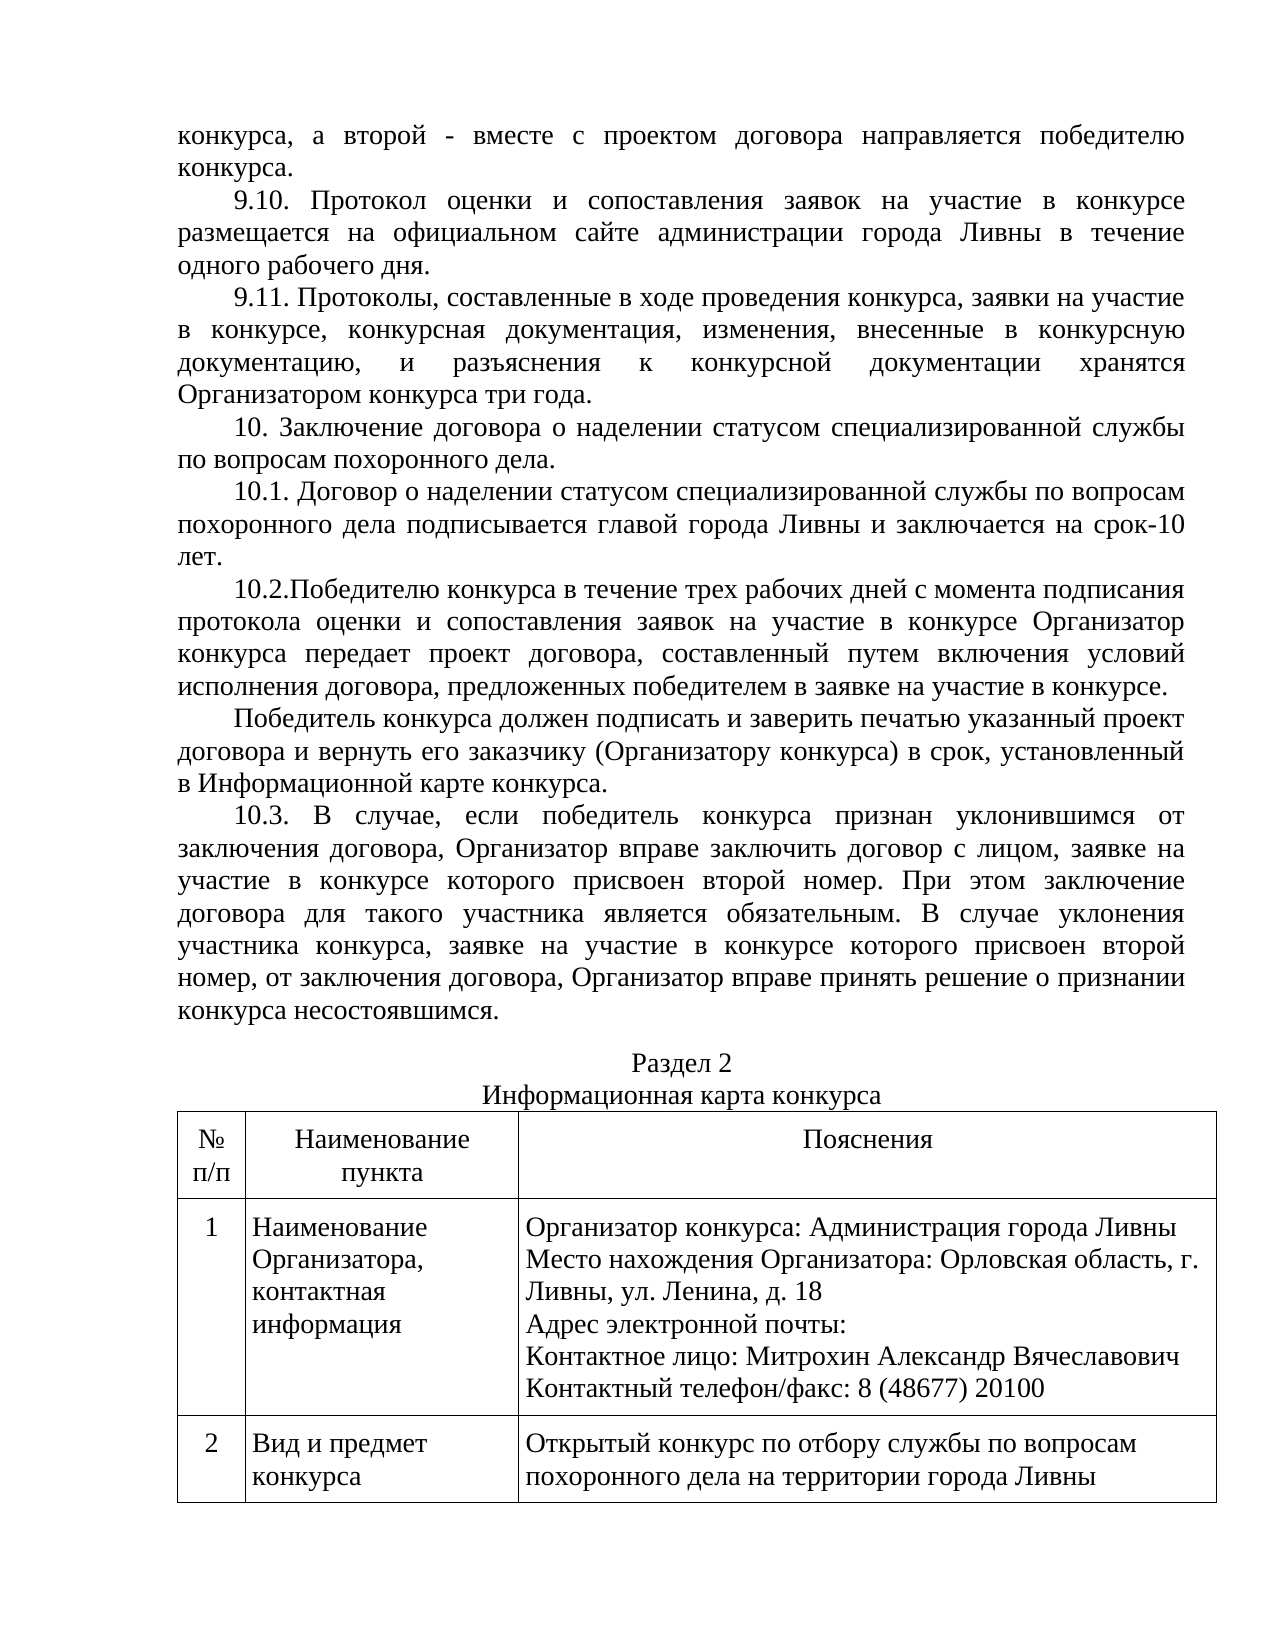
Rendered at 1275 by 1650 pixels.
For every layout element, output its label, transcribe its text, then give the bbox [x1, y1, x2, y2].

text 10.3. В случае, если победитель конкурса признан уклонившимся от заключения договора, Организатор вправе заключить договор с лицом, заявке на участие в конкурсе которого присвоен второй номер. При этом заключение договора для такого участника является обязательным. В случае уклонения участника конкурса, заявке на участие в конкурсе которого присвоен второй номер, от заключения договора, Организатор вправе принять решение о признании конкурса несостоявшимся. [177, 798, 1186, 1025]
text Информационная карта конкурса [177, 1078, 1186, 1111]
text 9.10. Протокол оценки и сопоставления заявок на участие в конкурсе размещается на официальном сайте администрации города Ливны в течение одного рабочего дня. [177, 183, 1186, 280]
table_cell Вид и предмет конкурса [246, 1416, 518, 1502]
text 10. Заключение договора о наделении статусом специализированной службы по вопросам похоронного дела. [177, 410, 1186, 474]
table_cell Наименование Организатора, контактная информация [246, 1199, 518, 1414]
table_cell Организатор конкурса: Администрация города Ливны Место нахождения Организатора: Орловская область, г. Ливны, ул. Ленина, д. 18 Адрес электронной почты: Контактное лицо: Митрохин Александр Вячеславович Контактный телефон/факс: 8 (48677) 20100 [519, 1199, 1216, 1414]
text Раздел 2 [177, 1046, 1186, 1078]
text 9.11. Протоколы, составленные в ходе проведения конкурса, заявки на участие в конкурсе, конкурсная документация, изменения, внесенные в конкурсную документацию, и разъяснения к конкурсной документации хранятся Организатором конкурса три года. [177, 280, 1186, 410]
text 10.2.Победителю конкурса в течение трех рабочих дней с момента подписания протокола оценки и сопоставления заявок на участие в конкурсе Организатор конкурса передает проект договора, составленный путем включения условий исполнения договора, предложенных победителем в заявке на участие в конкурсе. [177, 572, 1186, 701]
text Победитель конкурса должен подписать и заверить печатью указанный проект договора и вернуть его заказчику (Организатору конкурса) в срок, установленный в Информационной карте конкурса. [177, 701, 1186, 798]
text 10.1. Договор о наделении статусом специализированной службы по вопросам похоронного дела подписывается главой города Ливны и заключается на срок-10 лет. [177, 474, 1186, 572]
table_cell 1 [178, 1199, 245, 1414]
table_header Пояснения [519, 1112, 1216, 1198]
table_header № п/п [178, 1112, 245, 1198]
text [177, 118, 1186, 183]
table_cell 2 [178, 1416, 245, 1502]
table_header Наименование пункта [246, 1112, 518, 1198]
table_cell Открытый конкурс по отбору службы по вопросам похоронного дела на территории города Ливны [519, 1416, 1216, 1502]
